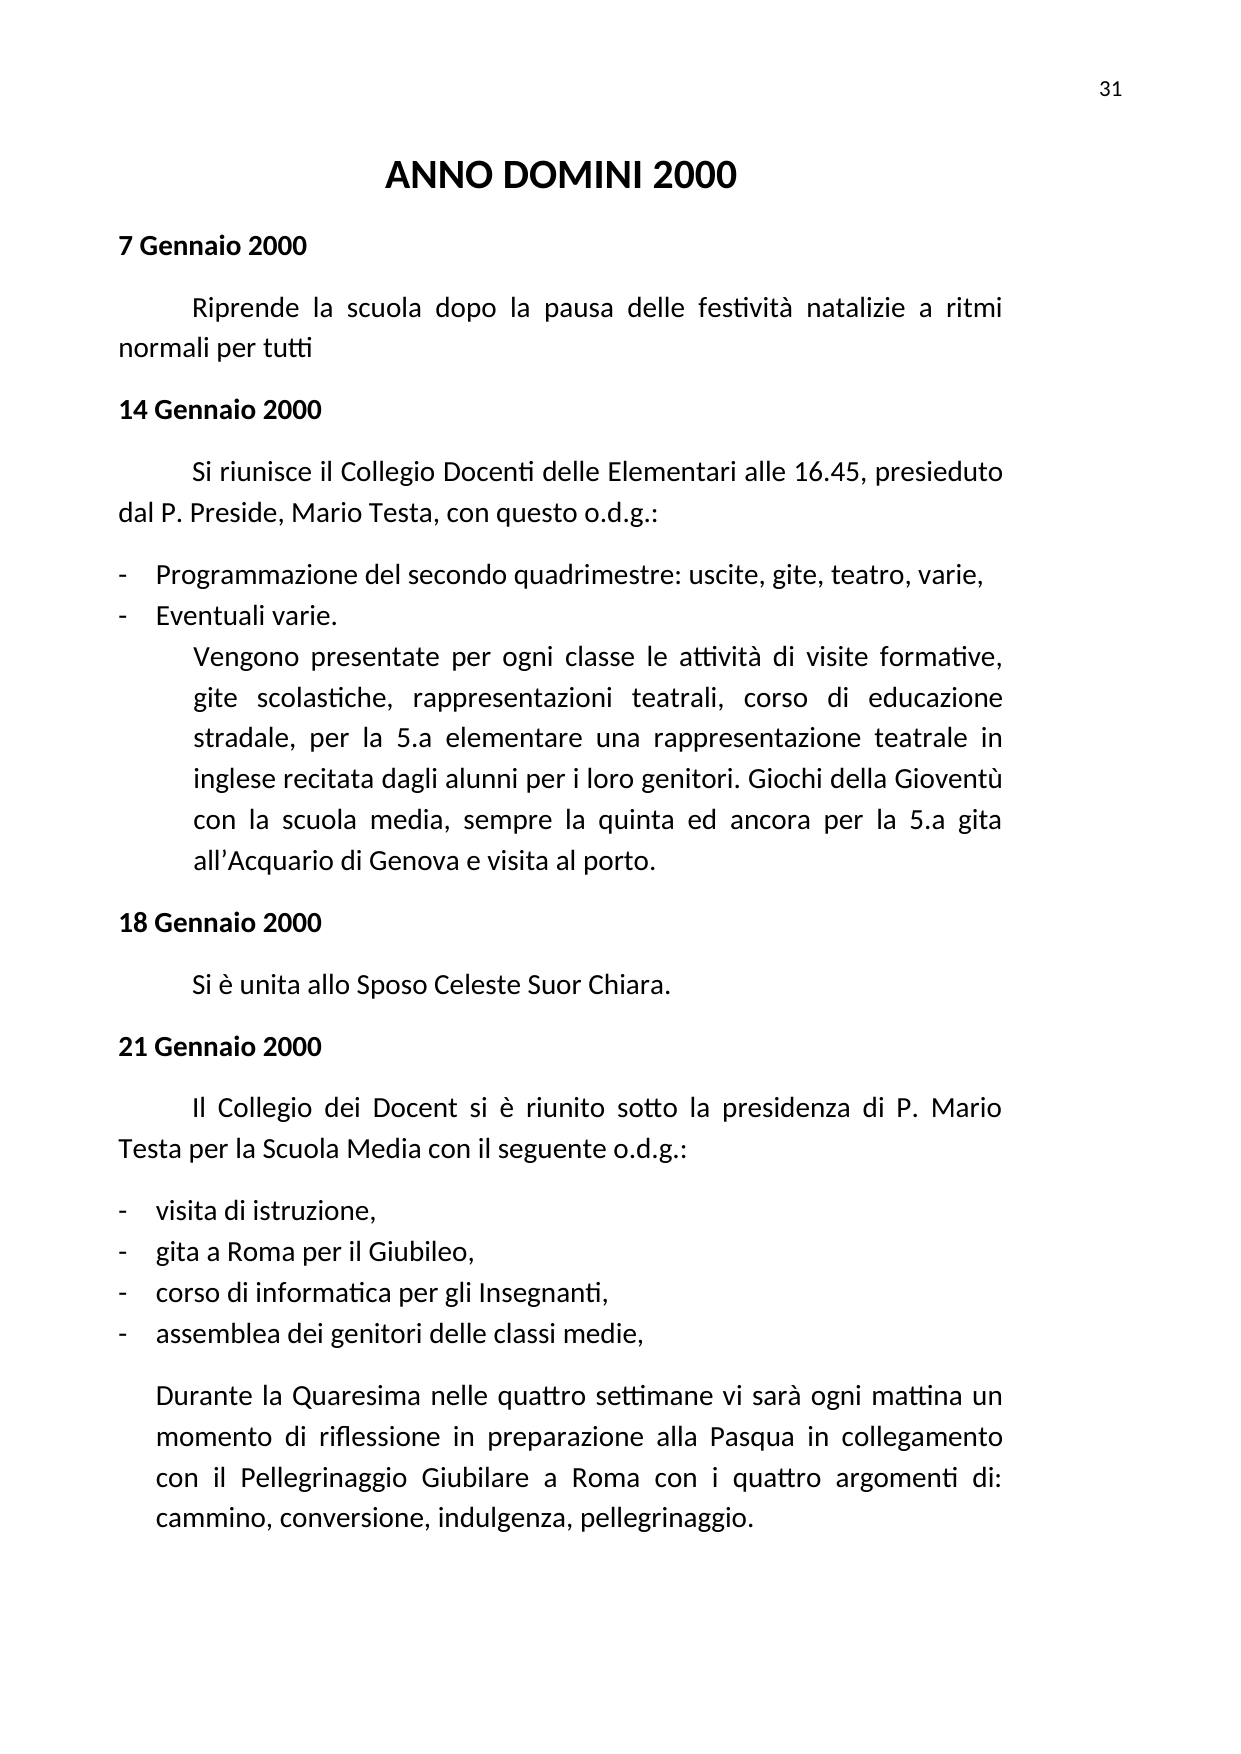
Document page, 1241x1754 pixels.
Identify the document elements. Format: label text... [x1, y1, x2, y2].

list Programmazione del secondo quadrimestre: uscite, gite, teatro, varie, [118, 556, 1004, 591]
text 7 Gennaio 2000 [118, 227, 1004, 262]
text Riprende la scuola dopo la pausa delle festività natalizie a ritmi normali per tutti [118, 289, 1004, 365]
text 21 Gennaio 2000 [118, 1028, 1004, 1063]
text Il Collegio dei Docent si è riunito sotto la presidenza di P. Mario Testa per la Scuola Media con il seguente o.d.g.: [118, 1089, 1004, 1166]
list Eventuali varie. [118, 597, 1004, 632]
text Si riunisce il Collegio Docenti delle Elementari alle 16.45, presieduto dal P. Preside, Mario Testa, con questo o.d.g.: [118, 453, 1004, 530]
list assemblea dei genitori delle classi medie, [118, 1315, 1004, 1351]
list visita di istruzione, [118, 1192, 1004, 1228]
text 18 Gennaio 2000 [118, 904, 1004, 940]
text Si è unita allo Sposo Celeste Suor Chiara. [118, 966, 1004, 1002]
list gita a Roma per il Giubileo, [118, 1233, 1004, 1269]
list corso di informatica per gli Insegnanti, [118, 1274, 1004, 1310]
text 14 Gennaio 2000 [118, 391, 1004, 427]
text Durante la Quaresima nelle quattro settimane vi sarà ogni mattina un momento di riflessione in preparazione alla Pasqua in collegamento con il Pellegrinaggio Giubilare a Roma con i quattro argomenti di: cammino, conversione, indulgenza, pellegrinaggio. [156, 1377, 1004, 1535]
text ANNO DOMINI 2000 [118, 148, 1004, 198]
list Vengono presentate per ogni classe le attività di visite formative, gite scolastiche, rappresentazioni teatrali, corso di educazione stradale, per la 5.a elementare una rappresentazione teatrale in inglese recitata dagli alunni per i loro genitori. Giochi della Gioventù con la scuola media, sempre la quinta ed ancora per la 5.a gita all’Acquario di Genova e visita al porto. [193, 638, 1004, 878]
